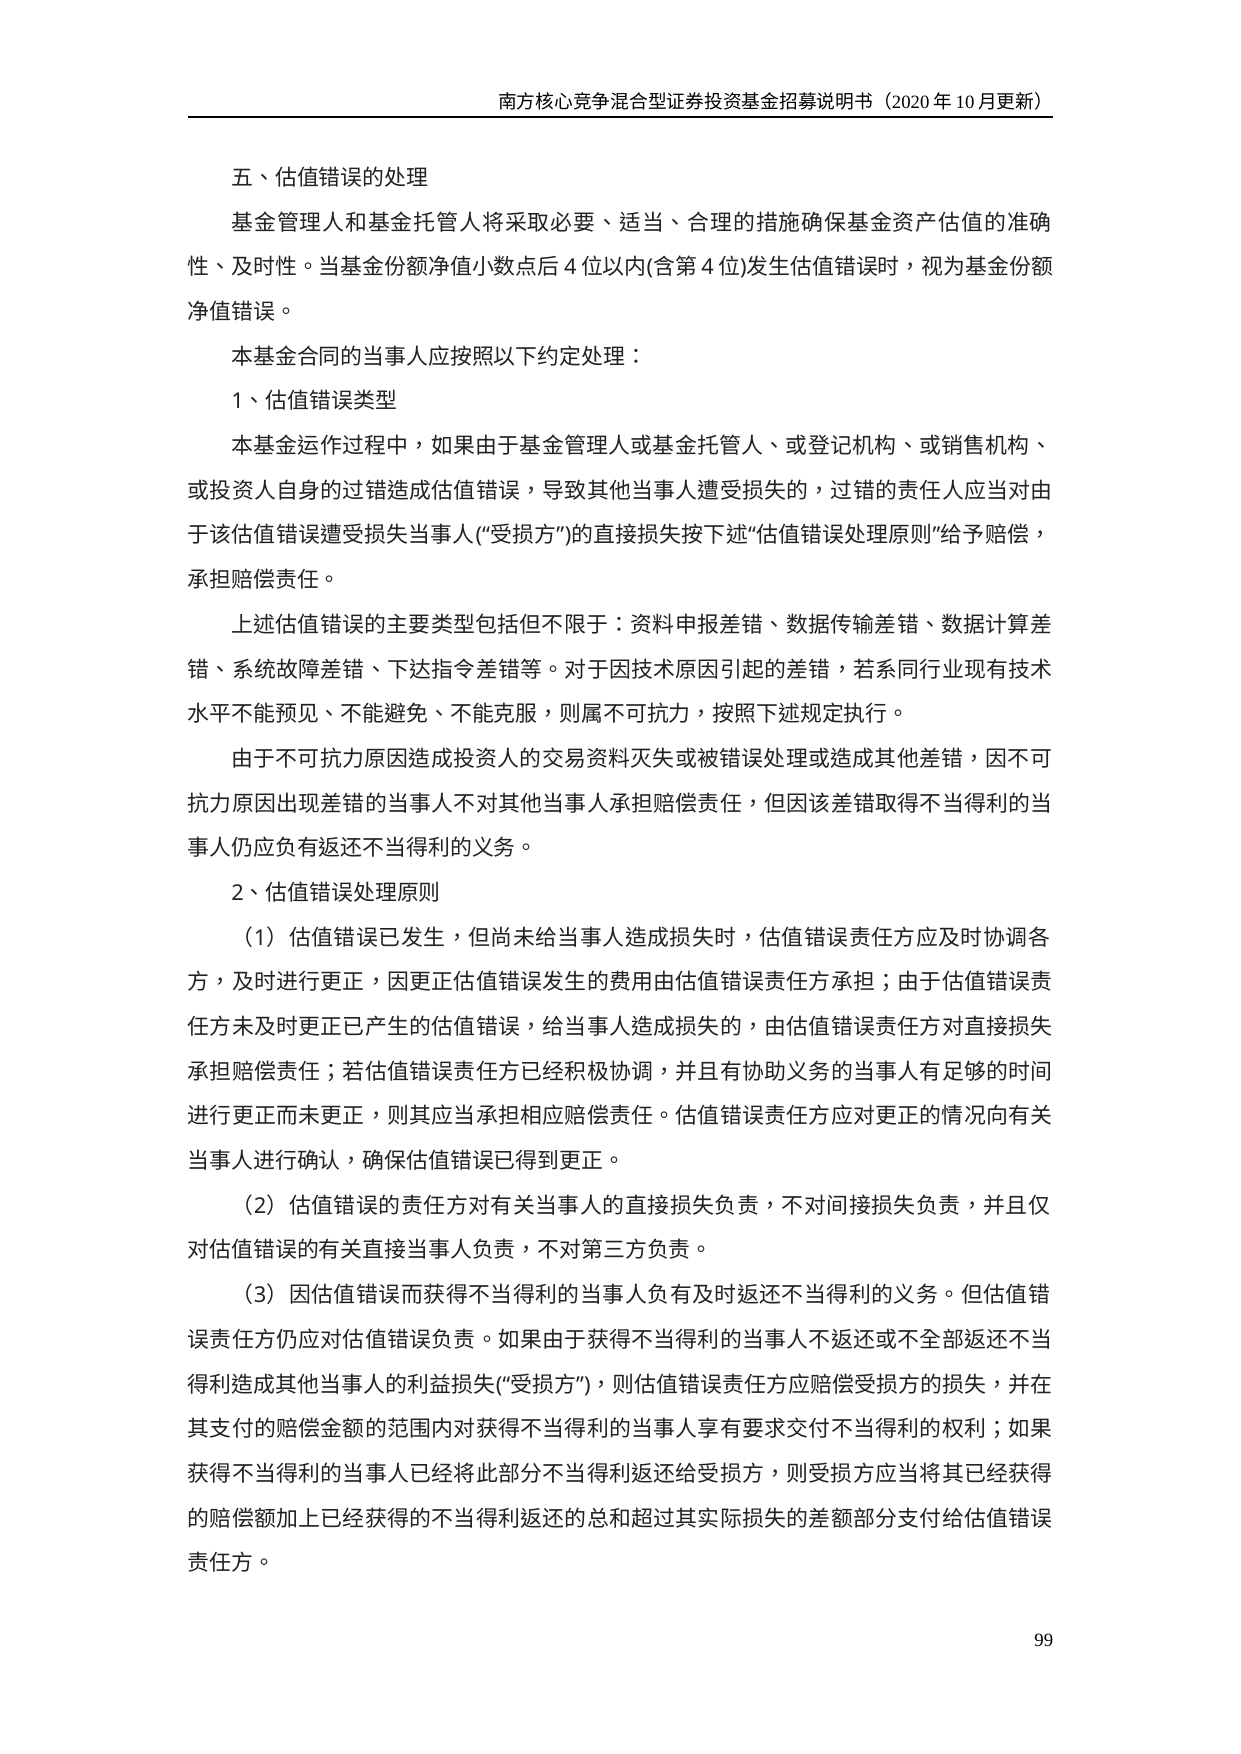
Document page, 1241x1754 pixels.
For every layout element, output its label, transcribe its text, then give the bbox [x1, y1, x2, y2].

text （1）估值错误已发生，但尚未给当事人造成损失时，估值错误责任方应及时协调各方，及时进行更正，因更正估值错误发生的费用由估值错误责任方承担；由于估值错误责任方未及时更正已产生的估值错误，给当事人造成损失的，由估值错误责任方对直接损失承担赔偿责任；若估值错误责任方已经积极协调，并且有协助义务的当事人有足够的时间进行更正而未更正，则其应当承担相应赔偿责任。估值错误责任方应对更正的情况向有关当事人进行确认，确保估值错误已得到更正。 [187, 922, 1053, 1175]
text 由于不可抗力原因造成投资人的交易资料灭失或被错误处理或造成其他差错，因不可抗力原因出现差错的当事人不对其他当事人承担赔偿责任，但因该差错取得不当得利的当事人仍应负有返还不当得利的义务。 [187, 743, 1053, 862]
text 本基金运作过程中，如果由于基金管理人或基金托管人、或登记机构、或销售机构、或投资人自身的过错造成估值错误，导致其他当事人遭受损失的，过错的责任人应当对由于该估值错误遭受损失当事人(“受损方”)的直接损失按下述“估值错误处理原则”给予赔偿，承担赔偿责任。 [187, 430, 1053, 594]
text 本基金合同的当事人应按照以下约定处理： [187, 341, 1053, 371]
text 1、估值错误类型 [187, 385, 1053, 415]
text 上述估值错误的主要类型包括但不限于：资料申报差错、数据传输差错、数据计算差错、系统故障差错、下达指令差错等。对于因技术原因引起的差错，若系同行业现有技术水平不能预见、不能避免、不能克服，则属不可抗力，按照下述规定执行。 [187, 609, 1053, 728]
text 五、估值错误的处理 [187, 162, 1053, 192]
text 2、估值错误处理原则 [187, 877, 1053, 907]
text （3）因估值错误而获得不当得利的当事人负有及时返还不当得利的义务。但估值错误责任方仍应对估值错误负责。如果由于获得不当得利的当事人不返还或不全部返还不当得利造成其他当事人的利益损失(“受损方”)，则估值错误责任方应赔偿受损方的损失，并在其支付的赔偿金额的范围内对获得不当得利的当事人享有要求交付不当得利的权利；如果获得不当得利的当事人已经将此部分不当得利返还给受损方，则受损方应当将其已经获得的赔偿额加上已经获得的不当得利返还的总和超过其实际损失的差额部分支付给估值错误责任方。 [187, 1279, 1053, 1577]
text 基金管理人和基金托管人将采取必要、适当、合理的措施确保基金资产估值的准确性、及时性。当基金份额净值小数点后4位以内(含第4位)发生估值错误时，视为基金份额净值错误。 [187, 207, 1053, 326]
text （2）估值错误的责任方对有关当事人的直接损失负责，不对间接损失负责，并且仅对估值错误的有关直接当事人负责，不对第三方负责。 [187, 1190, 1053, 1264]
